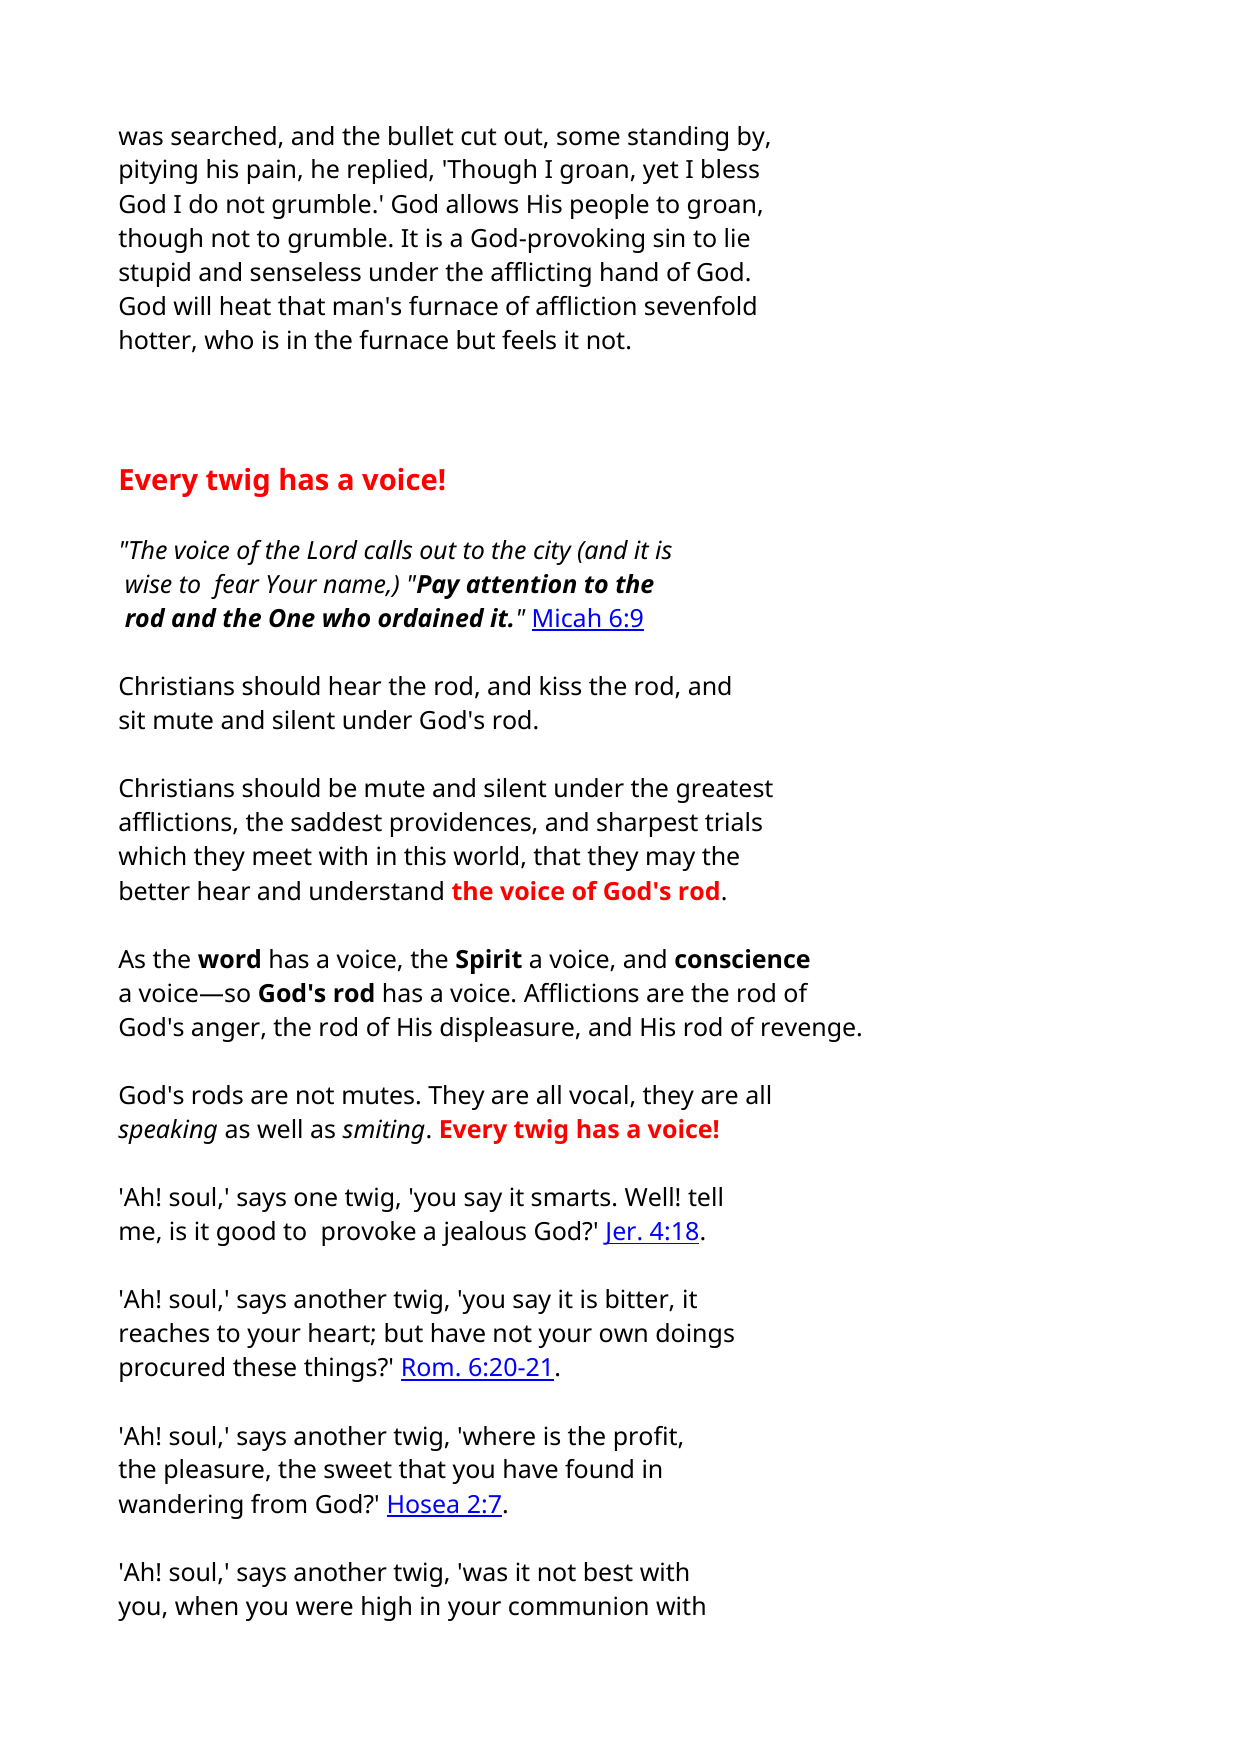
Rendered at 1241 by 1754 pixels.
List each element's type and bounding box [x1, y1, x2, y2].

text [118, 118, 1122, 1622]
